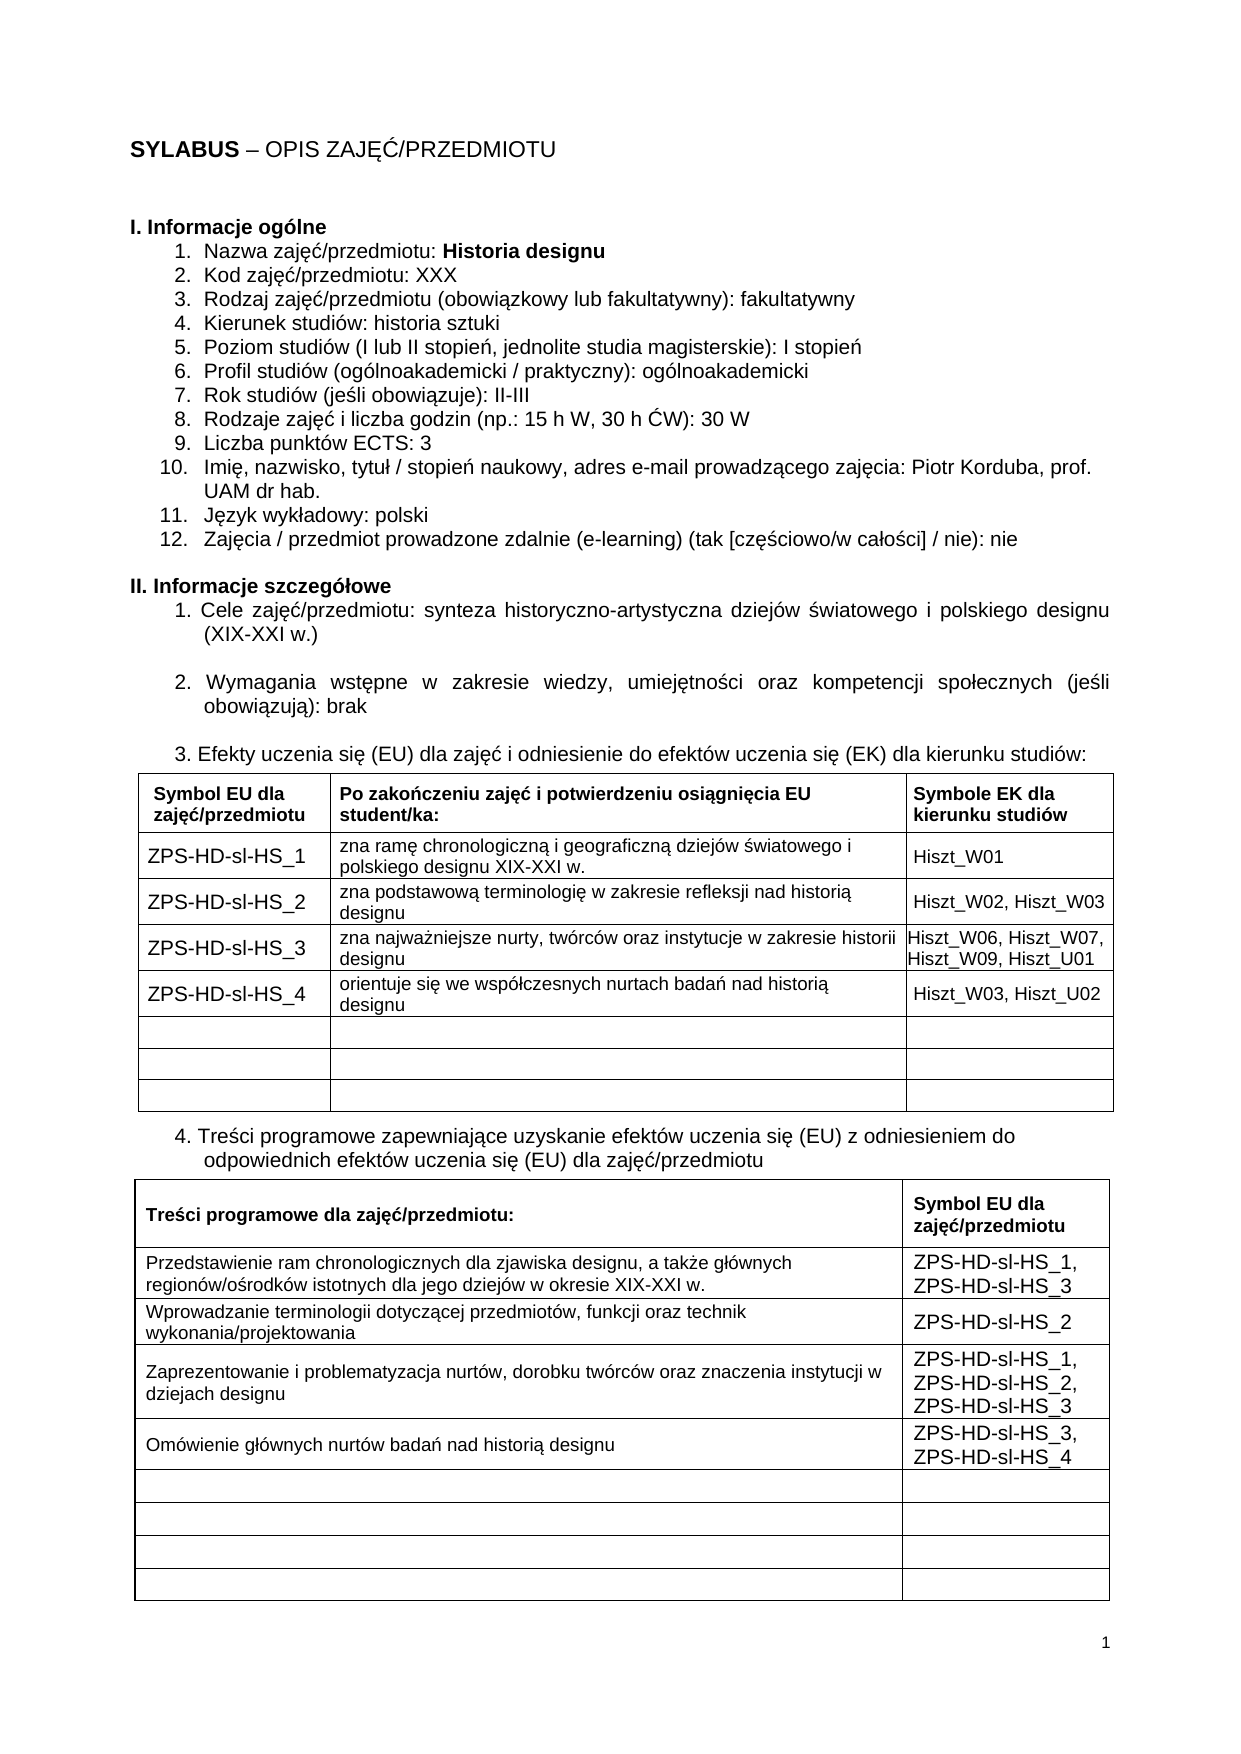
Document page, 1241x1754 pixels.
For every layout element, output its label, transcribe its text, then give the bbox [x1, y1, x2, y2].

text I. Informacje ogólne [130, 215, 1110, 239]
table_cell [139, 1080, 330, 1111]
table_cell orientuje się we współczesnych nurtach badań nad historią designu [331, 971, 906, 1016]
table_cell Hiszt_W06, Hiszt_W07, Hiszt_W09, Hiszt_U01 [907, 925, 1113, 970]
table_cell ZPS-HD-sl-HS_1, ZPS-HD-sl-HS_2, ZPS-HD-sl-HS_3 [903, 1345, 1109, 1418]
table_cell [903, 1536, 1109, 1567]
text II. Informacje szczegółowe [130, 574, 1110, 598]
table_cell [136, 1470, 902, 1502]
table_cell ZPS-HD-sl-HS_3 [139, 925, 330, 970]
list Kierunek studiów: historia sztuki [174, 311, 1110, 335]
text 4. Treści programowe zapewniające uzyskanie efektów uczenia się (EU) z odniesieniem do odpowiednich efektów uczenia się (EU) dla zajęć/przedmiotu [174, 1124, 1110, 1172]
table_cell [136, 1569, 902, 1600]
table_cell zna podstawową terminologię w zakresie refleksji nad historią designu [331, 879, 906, 924]
list Rodzaj zajęć/przedmiotu (obowiązkowy lub fakultatywny): fakultatywny [174, 287, 1110, 311]
table_cell zna najważniejsze nurty, twórców oraz instytucje w zakresie historii designu [331, 925, 906, 970]
text 1. Cele zajęć/przedmiotu: synteza historyczno-artystyczna dziejów światowego i polskiego designu (XIX-XXI w.) [174, 598, 1110, 646]
table_cell [907, 1049, 1113, 1079]
table_cell [331, 1017, 906, 1047]
table_cell [139, 1049, 330, 1079]
table_cell [331, 1049, 906, 1079]
table_cell Przedstawienie ram chronologicznych dla zjawiska designu, a także głównych regionów/ośrodków istotnych dla jego dziejów w okresie XIX-XXI w. [136, 1248, 902, 1298]
list Poziom studiów (I lub II stopień, jednolite studia magisterskie): I stopień [174, 335, 1110, 359]
text 3. Efekty uczenia się (EU) dla zajęć i odniesienie do efektów uczenia się (EK) dla kierunku studiów: [174, 742, 1110, 766]
table_header Treści programowe dla zajęć/przedmiotu: [136, 1180, 902, 1247]
table_cell [139, 1017, 330, 1047]
list Liczba punktów ECTS: 3 [174, 431, 1110, 454]
text SYLABUS – OPIS ZAJĘĆ/PRZEDMIOTU [130, 136, 1110, 162]
table_header Symbol EU dla zajęć/przedmiotu [903, 1180, 1109, 1247]
table_cell Wprowadzanie terminologii dotyczącej przedmiotów, funkcji oraz technik wykonania/projektowania [136, 1299, 902, 1343]
table_cell [136, 1503, 902, 1534]
list Nazwa zajęć/przedmiotu: Historia designu [174, 239, 1110, 263]
table_header Symbol EU dla zajęć/przedmiotu [139, 774, 330, 832]
table_cell ZPS-HD-sl-HS_3, ZPS-HD-sl-HS_4 [903, 1419, 1109, 1469]
table_cell zna ramę chronologiczną i geograficzną dziejów światowego i polskiego designu XIX-XXI w. [331, 833, 906, 878]
table_cell ZPS-HD-sl-HS_2 [139, 879, 330, 924]
table_cell [903, 1503, 1109, 1534]
table_cell Hiszt_W02, Hiszt_W03 [907, 879, 1113, 924]
table_cell [331, 1080, 906, 1111]
table_cell [907, 1080, 1113, 1111]
list Profil studiów (ogólnoakademicki / praktyczny): ogólnoakademicki [174, 359, 1110, 383]
table_cell ZPS-HD-sl-HS_1, ZPS-HD-sl-HS_3 [903, 1248, 1109, 1298]
table_cell [903, 1470, 1109, 1502]
table_cell Hiszt_W01 [907, 833, 1113, 878]
list Język wykładowy: polski [159, 502, 1110, 526]
table_cell [907, 1017, 1113, 1047]
table_cell [903, 1569, 1109, 1600]
list Rodzaje zajęć i liczba godzin (np.: 15 h W, 30 h ĆW): 30 W [174, 407, 1110, 431]
list Rok studiów (jeśli obowiązuje): II-III [174, 383, 1110, 407]
text 2. Wymagania wstępne w zakresie wiedzy, umiejętności oraz kompetencji społecznych (jeśli obowiązują): brak [174, 670, 1110, 718]
table_cell ZPS-HD-sl-HS_4 [139, 971, 330, 1016]
table_header Po zakończeniu zajęć i potwierdzeniu osiągnięcia EU student/ka: [331, 774, 906, 832]
table_cell [136, 1536, 902, 1567]
list Zajęcia / przedmiot prowadzone zdalnie (e-learning) (tak [częściowo/w całości] / nie): nie [159, 526, 1110, 550]
table_cell Hiszt_W03, Hiszt_U02 [907, 971, 1113, 1016]
table_cell Omówienie głównych nurtów badań nad historią designu [136, 1419, 902, 1469]
table_header Symbole EK dla kierunku studiów [907, 774, 1113, 832]
list Imię, nazwisko, tytuł / stopień naukowy, adres e-mail prowadzącego zajęcia: Piotr Korduba, prof. UAM dr hab. [159, 454, 1110, 502]
list Kod zajęć/przedmiotu: XXX [174, 263, 1110, 287]
table_cell ZPS-HD-sl-HS_2 [903, 1299, 1109, 1343]
table_cell Zaprezentowanie i problematyzacja nurtów, dorobku twórców oraz znaczenia instytucji w dziejach designu [136, 1345, 902, 1418]
table_cell ZPS-HD-sl-HS_1 [139, 833, 330, 878]
